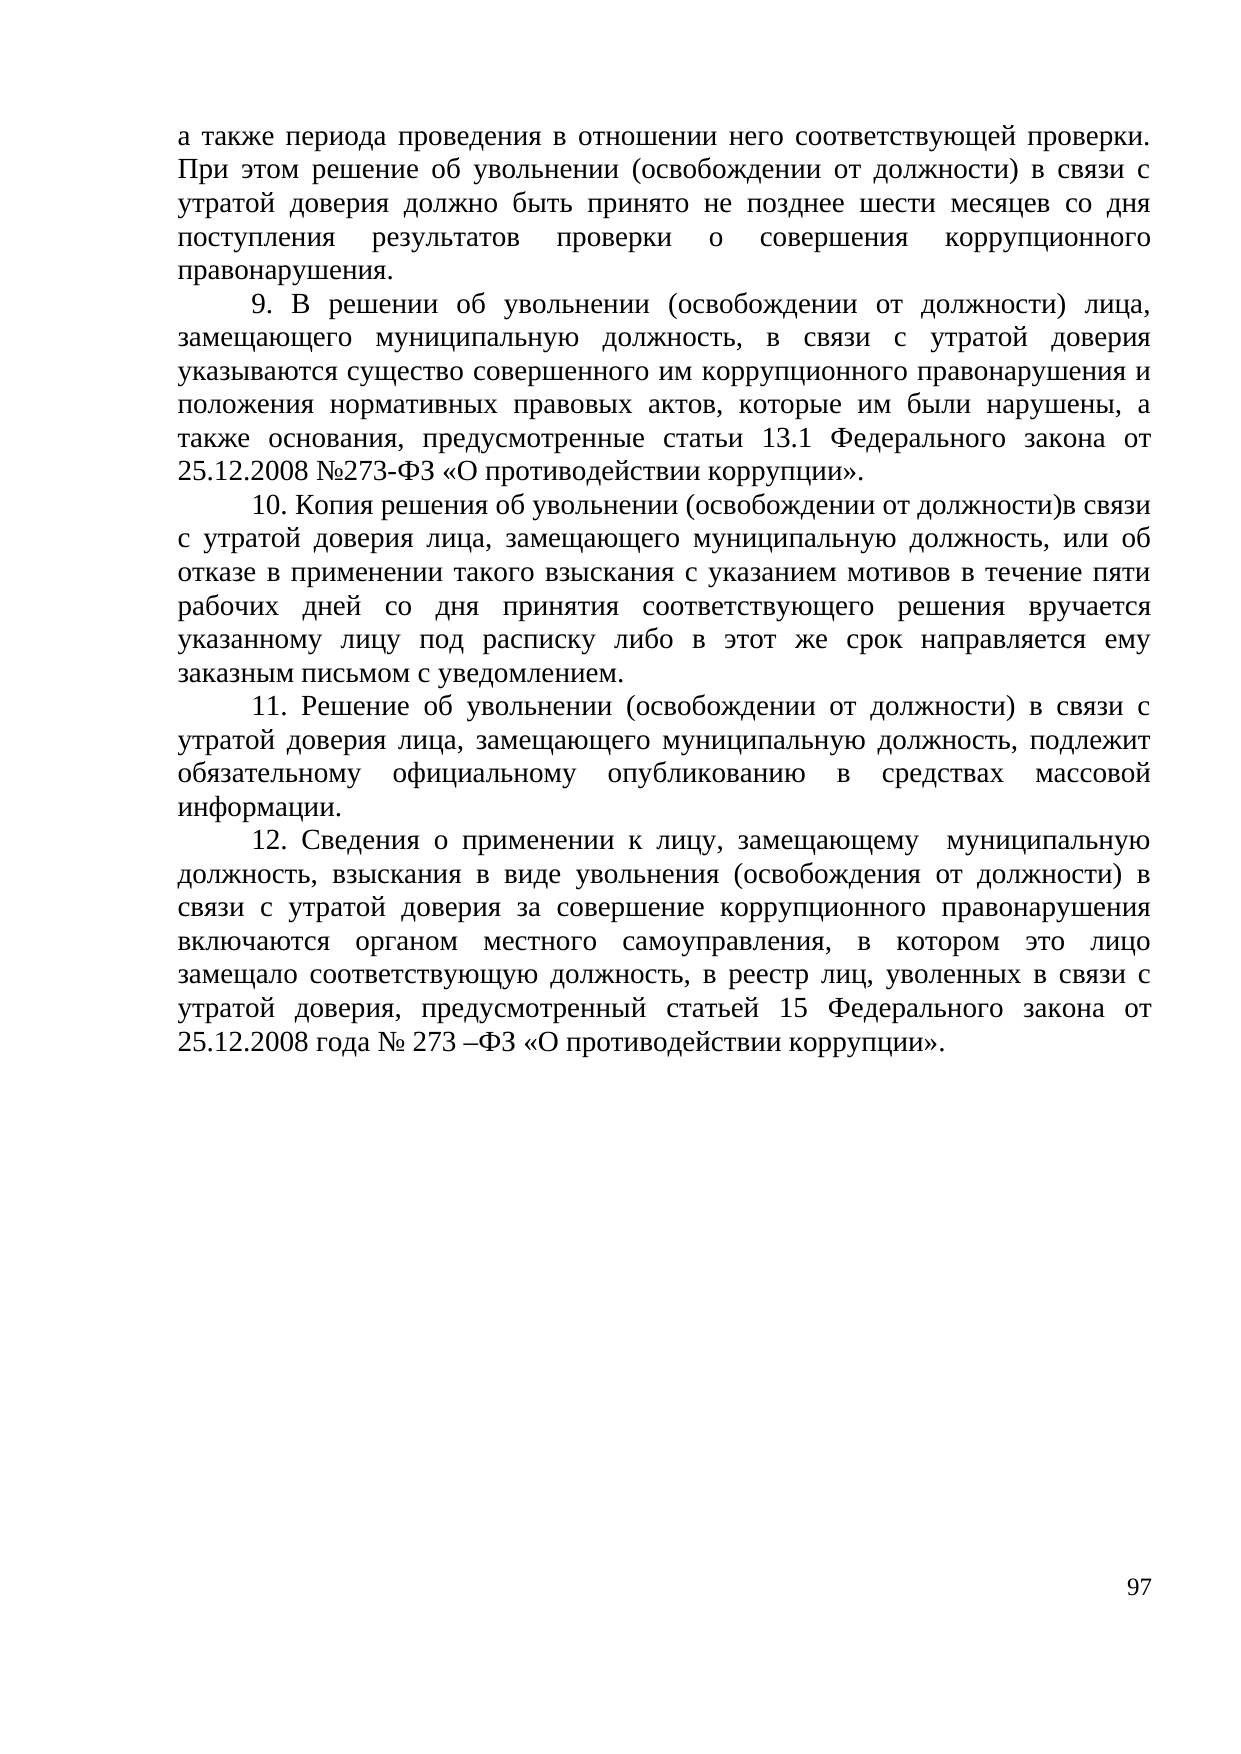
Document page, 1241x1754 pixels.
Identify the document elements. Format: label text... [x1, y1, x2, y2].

text 12. Сведения о применении к лицу, замещающему муниципальную должность, взыскания в виде увольнения (освобождения от должности) в связи с утратой доверия за совершение коррупционного правонарушения включаются органом местного самоуправления, в котором это лицо замещало соответствующую должность, в реестр лиц, уволенных в связи с утратой доверия, предусмотренный статьей 15 Федерального закона от 25.12.2008 года № 273 –ФЗ «О противодействии коррупции». [177, 822, 1152, 1057]
text 10. Копия решения об увольнении (освобождении от должности)в связи с утратой доверия лица, замещающего муниципальную должность, или об отказе в применении такого взыскания с указанием мотивов в течение пяти рабочих дней со дня принятия соответствующего решения вручается указанному лицу под расписку либо в этот же срок направляется ему заказным письмом с уведомлением. [177, 487, 1152, 688]
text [177, 118, 1152, 286]
text 11. Решение об увольнении (освобождении от должности) в связи с утратой доверия лица, замещающего муниципальную должность, подлежит обязательному официальному опубликованию в средствах массовой информации. [177, 688, 1152, 822]
text 9. В решении об увольнении (освобождении от должности) лица, замещающего муниципальную должность, в связи с утратой доверия указываются существо совершенного им коррупционного правонарушения и положения нормативных правовых актов, которые им были нарушены, а также основания, предусмотренные статьи 13.1 Федерального закона от 25.12.2008 №273-ФЗ «О противодействии коррупции». [177, 286, 1152, 487]
